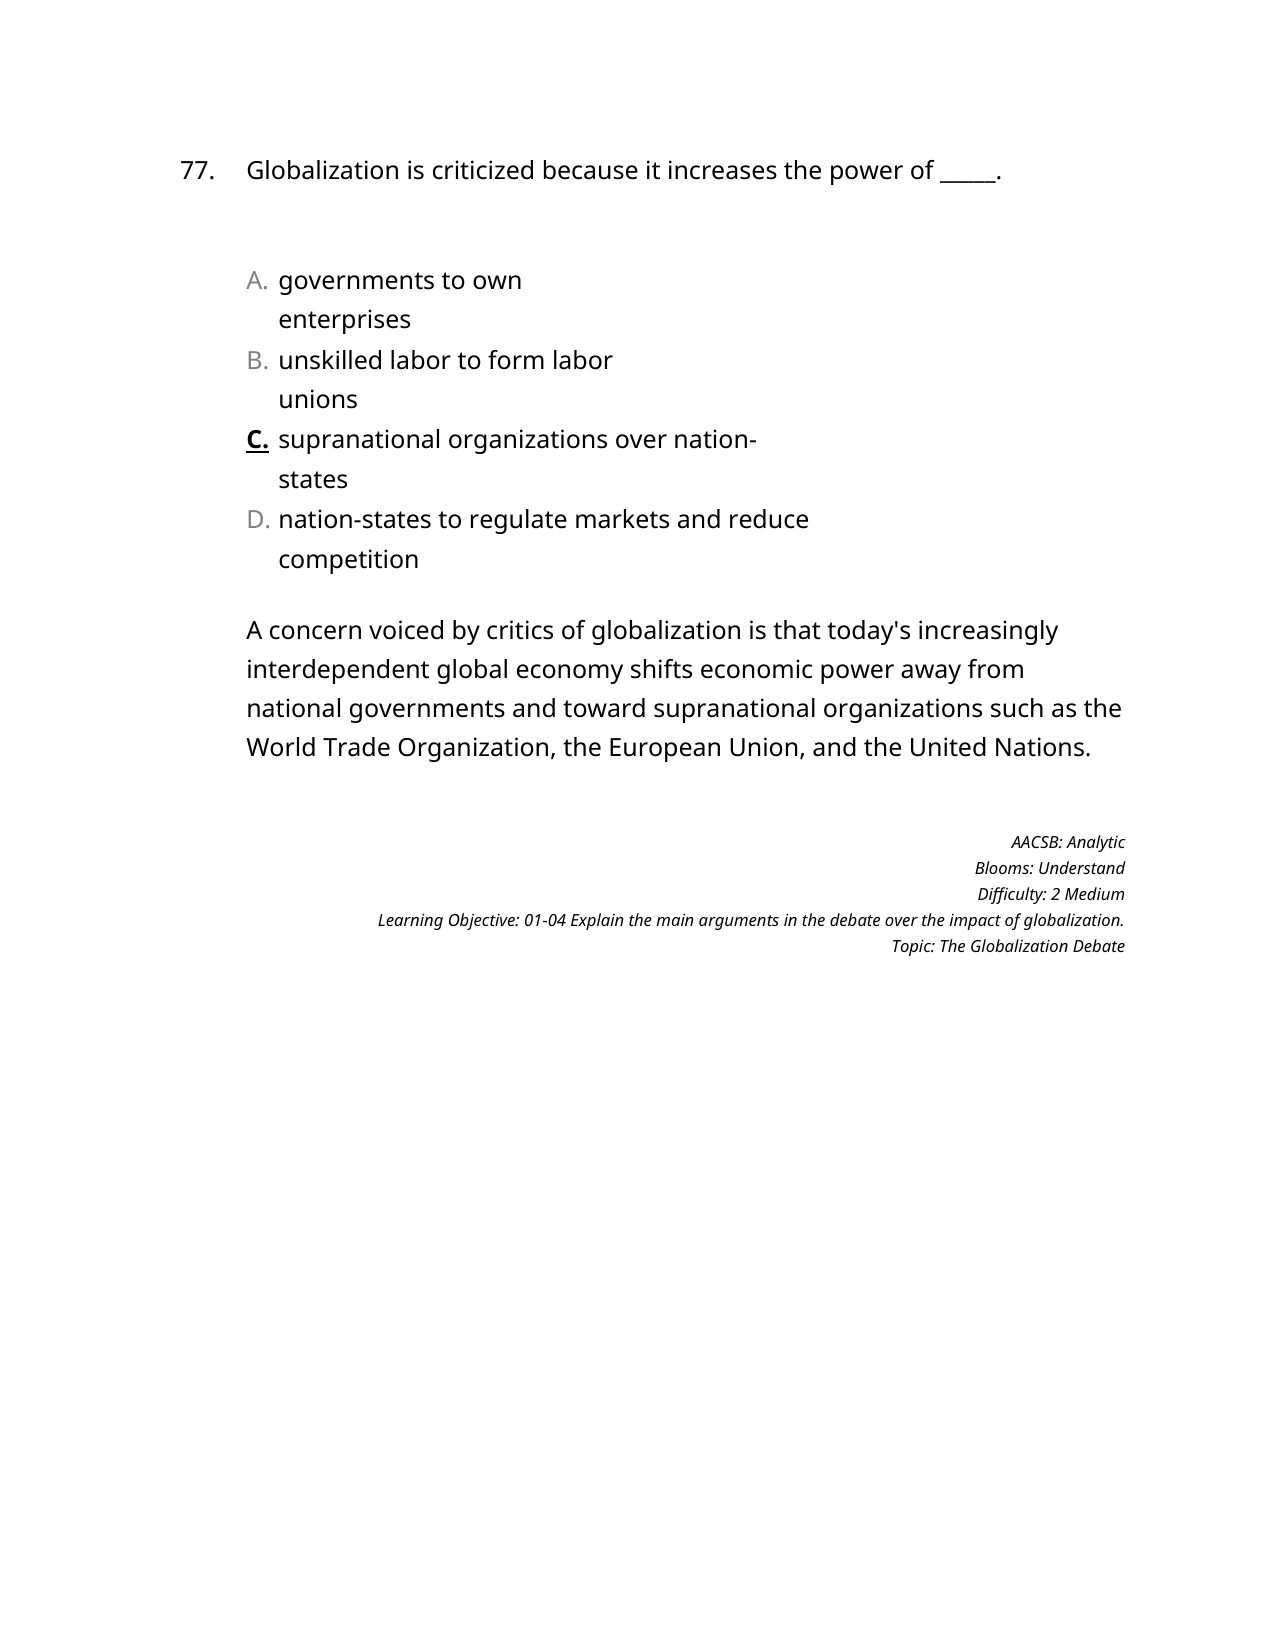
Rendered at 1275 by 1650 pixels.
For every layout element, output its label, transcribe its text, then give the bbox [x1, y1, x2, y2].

table_header AACSB: Analytic Blooms: Understand Difficulty: 2 Medium Learning Objective: 01-04 Explain the main arguments in the debate over the impact of globalization. Topic: The Globalization Debate [180, 830, 1125, 993]
table_header Globalization is criticized because it increases the power of _____. A concern voiced by critics of globalization is that today's increasingly interdependent global economy shifts economic power away from national governments and toward supranational organizations such as the World Trade Organization, the European Union, and the United Nations. [246, 153, 1125, 801]
table_header 77. [180, 153, 246, 801]
